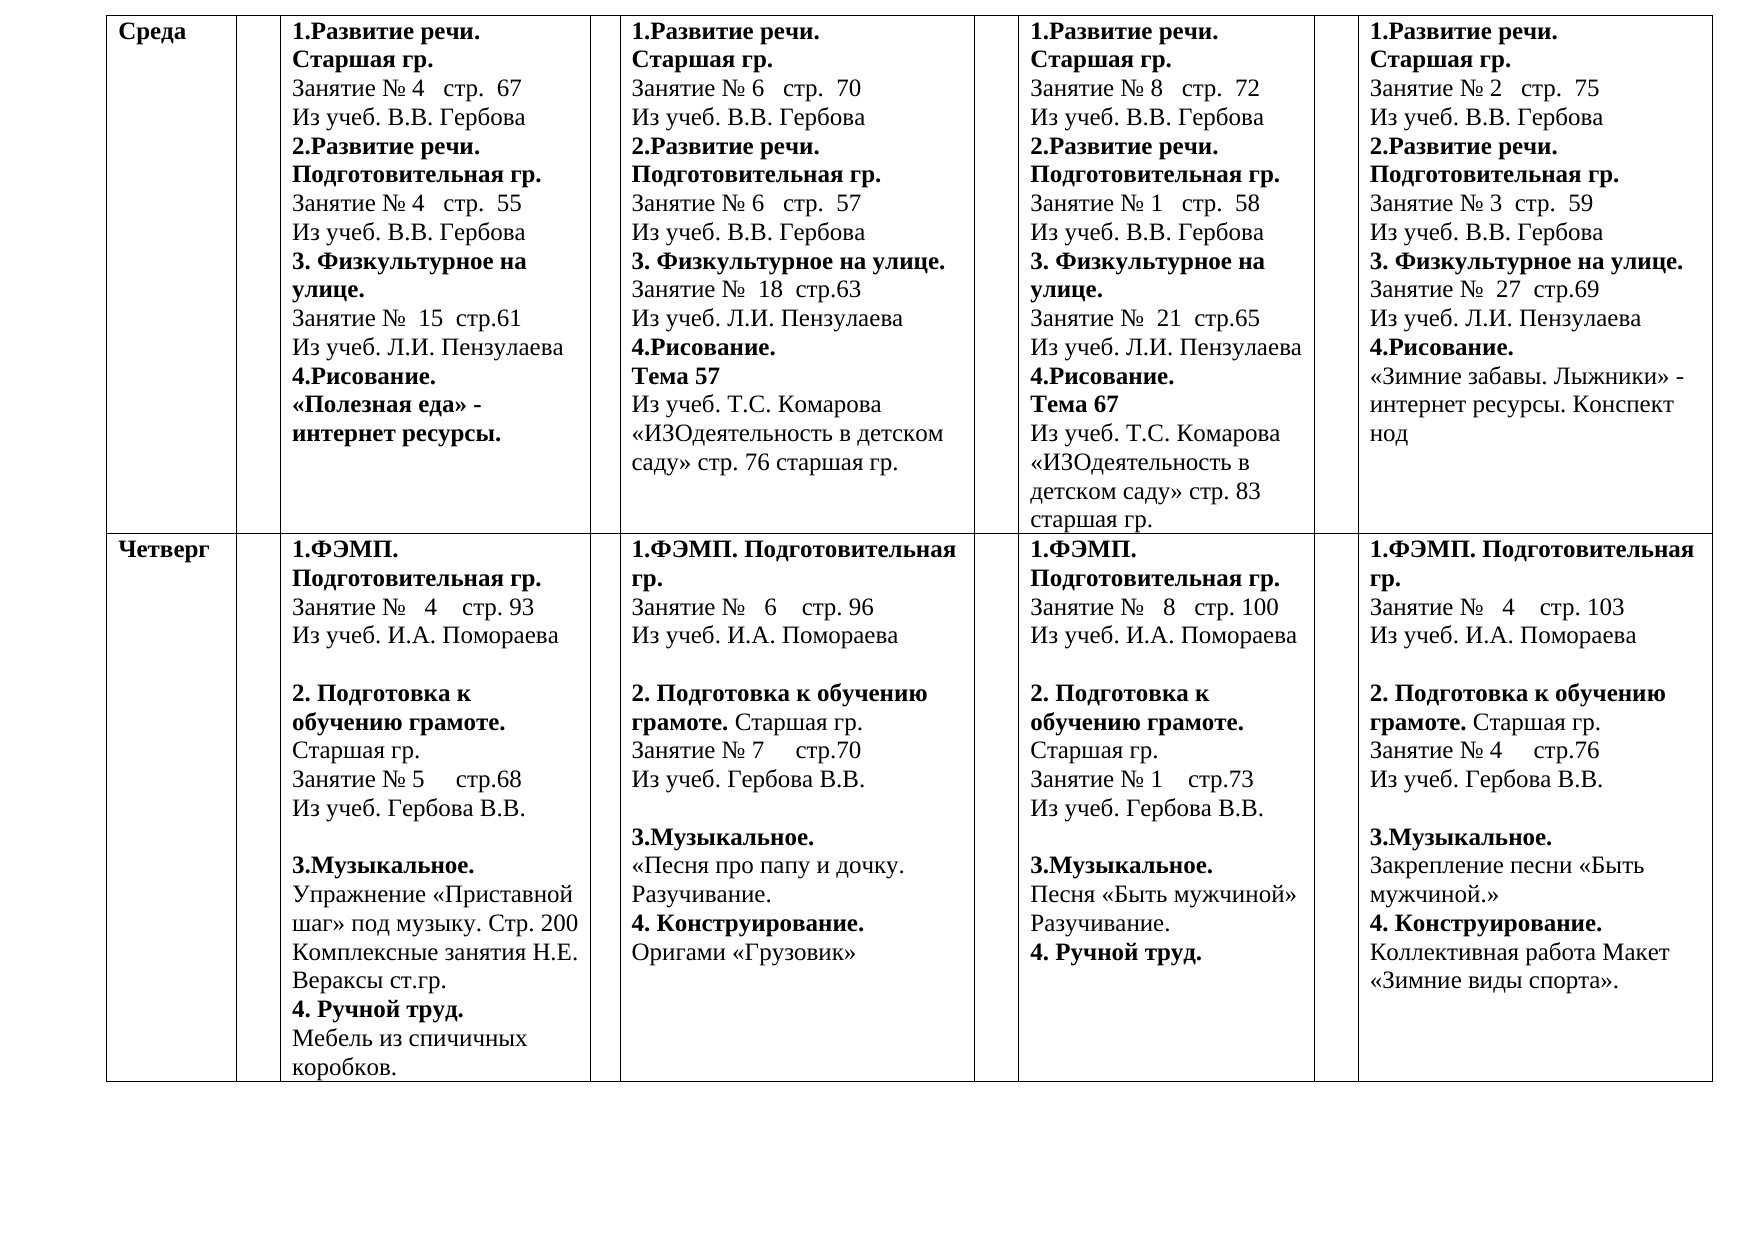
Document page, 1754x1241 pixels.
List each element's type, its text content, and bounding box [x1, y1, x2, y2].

table_cell [1315, 534, 1358, 1081]
table_cell 1.Развитие речи. Старшая гр. Занятие № 8 стр. 72 Из учеб. В.В. Гербова 2.Развитие речи. Подготовительная гр. Занятие № 1 стр. 58 Из учеб. В.В. Гербова 3. Физкультурное на улице. Занятие № 21 стр.65 Из учеб. Л.И. Пензулаева 4.Рисование. Тема 67 Из учеб. Т.С. Комарова «ИЗОдеятельность в детском саду» стр. 83 старшая гр. [1019, 16, 1314, 533]
table_cell 1.ФЭМП. Подготовительная гр. Занятие № 6 стр. 96 Из учеб. И.А. Помораева 2. Подготовка к обучению грамоте. Старшая гр. Занятие № 7 стр.70 Из учеб. Гербова В.В. 3.Музыкальное. «Песня про папу и дочку. Разучивание. 4. Конструирование. Оригами «Грузовик» [621, 534, 974, 1081]
table_cell Четверг [107, 534, 236, 1081]
table_cell [591, 534, 620, 1081]
table_cell 1.ФЭМП. Подготовительная гр. Занятие № 4 стр. 93 Из учеб. И.А. Помораева 2. Подготовка к обучению грамоте. Старшая гр. Занятие № 5 стр.68 Из учеб. Гербова В.В. 3.Музыкальное. Упражнение «Приставной шаг» под музыку. Стр. 200 Комплексные занятия Н.Е. Вераксы ст.гр. 4. Ручной труд. Мебель из спичичных коробков. [281, 534, 590, 1081]
table_cell Среда [107, 16, 236, 533]
table_cell [591, 16, 620, 533]
table_cell 1.ФЭМП. Подготовительная гр. Занятие № 8 стр. 100 Из учеб. И.А. Помораева 2. Подготовка к обучению грамоте. Старшая гр. Занятие № 1 стр.73 Из учеб. Гербова В.В. 3.Музыкальное. Песня «Быть мужчиной» Разучивание. 4. Ручной труд. [1019, 534, 1314, 1081]
table_cell [237, 16, 280, 533]
table_cell 1.Развитие речи. Старшая гр. Занятие № 2 стр. 75 Из учеб. В.В. Гербова 2.Развитие речи. Подготовительная гр. Занятие № 3 стр. 59 Из учеб. В.В. Гербова 3. Физкультурное на улице. Занятие № 27 стр.69 Из учеб. Л.И. Пензулаева 4.Рисование. «Зимние забавы. Лыжники» - интернет ресурсы. Конспект нод [1359, 16, 1712, 533]
table_cell 1.ФЭМП. Подготовительная гр. Занятие № 4 стр. 103 Из учеб. И.А. Помораева 2. Подготовка к обучению грамоте. Старшая гр. Занятие № 4 стр.76 Из учеб. Гербова В.В. 3.Музыкальное. Закрепление песни «Быть мужчиной.» 4. Конструирование. Коллективная работа Макет «Зимние виды спорта». [1359, 534, 1712, 1081]
table_cell 1.Развитие речи. Старшая гр. Занятие № 6 стр. 70 Из учеб. В.В. Гербова 2.Развитие речи. Подготовительная гр. Занятие № 6 стр. 57 Из учеб. В.В. Гербова 3. Физкультурное на улице. Занятие № 18 стр.63 Из учеб. Л.И. Пензулаева 4.Рисование. Тема 57 Из учеб. Т.С. Комарова «ИЗОдеятельность в детском саду» стр. 76 старшая гр. [621, 16, 974, 533]
table_cell [975, 16, 1018, 533]
table_cell 1.Развитие речи. Старшая гр. Занятие № 4 стр. 67 Из учеб. В.В. Гербова 2.Развитие речи. Подготовительная гр. Занятие № 4 стр. 55 Из учеб. В.В. Гербова 3. Физкультурное на улице. Занятие № 15 стр.61 Из учеб. Л.И. Пензулаева 4.Рисование. «Полезная еда» - интернет ресурсы. [281, 16, 590, 533]
table_cell [1315, 16, 1358, 533]
table_cell [975, 534, 1018, 1081]
table_cell [237, 534, 280, 1081]
